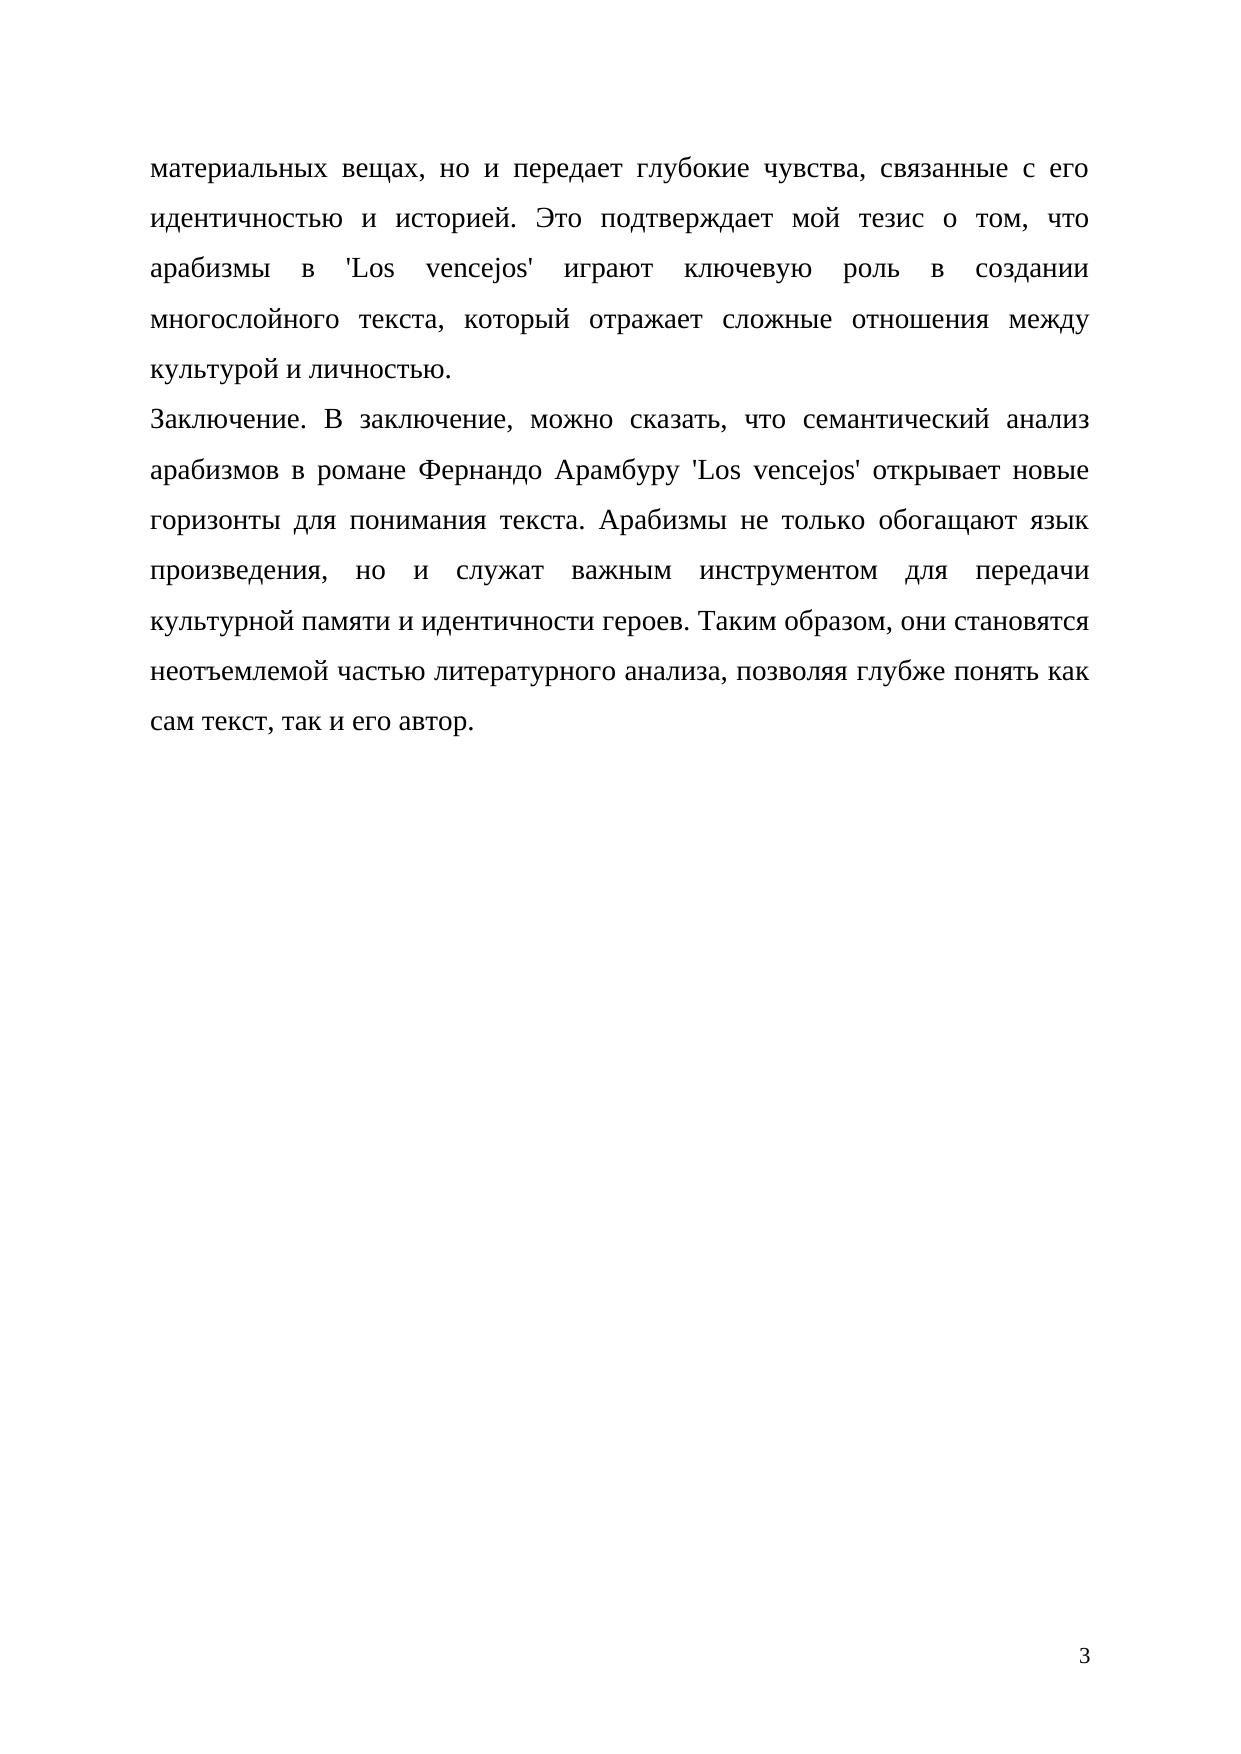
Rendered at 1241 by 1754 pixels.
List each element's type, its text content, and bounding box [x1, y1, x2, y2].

text Заключение. В заключение, можно сказать, что семантический анализ арабизмов в романе Фернандо Арамбуру 'Los vencejos' открывает новые горизонты для понимания текста. Арабизмы не только обогащают язык произведения, но и служат важным инструментом для передачи культурной памяти и идентичности героев. Таким образом, они становятся неотъемлемой частью литературного анализа, позволяя глубже понять как сам текст, так и его автор. [150, 402, 1090, 737]
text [150, 150, 1090, 385]
